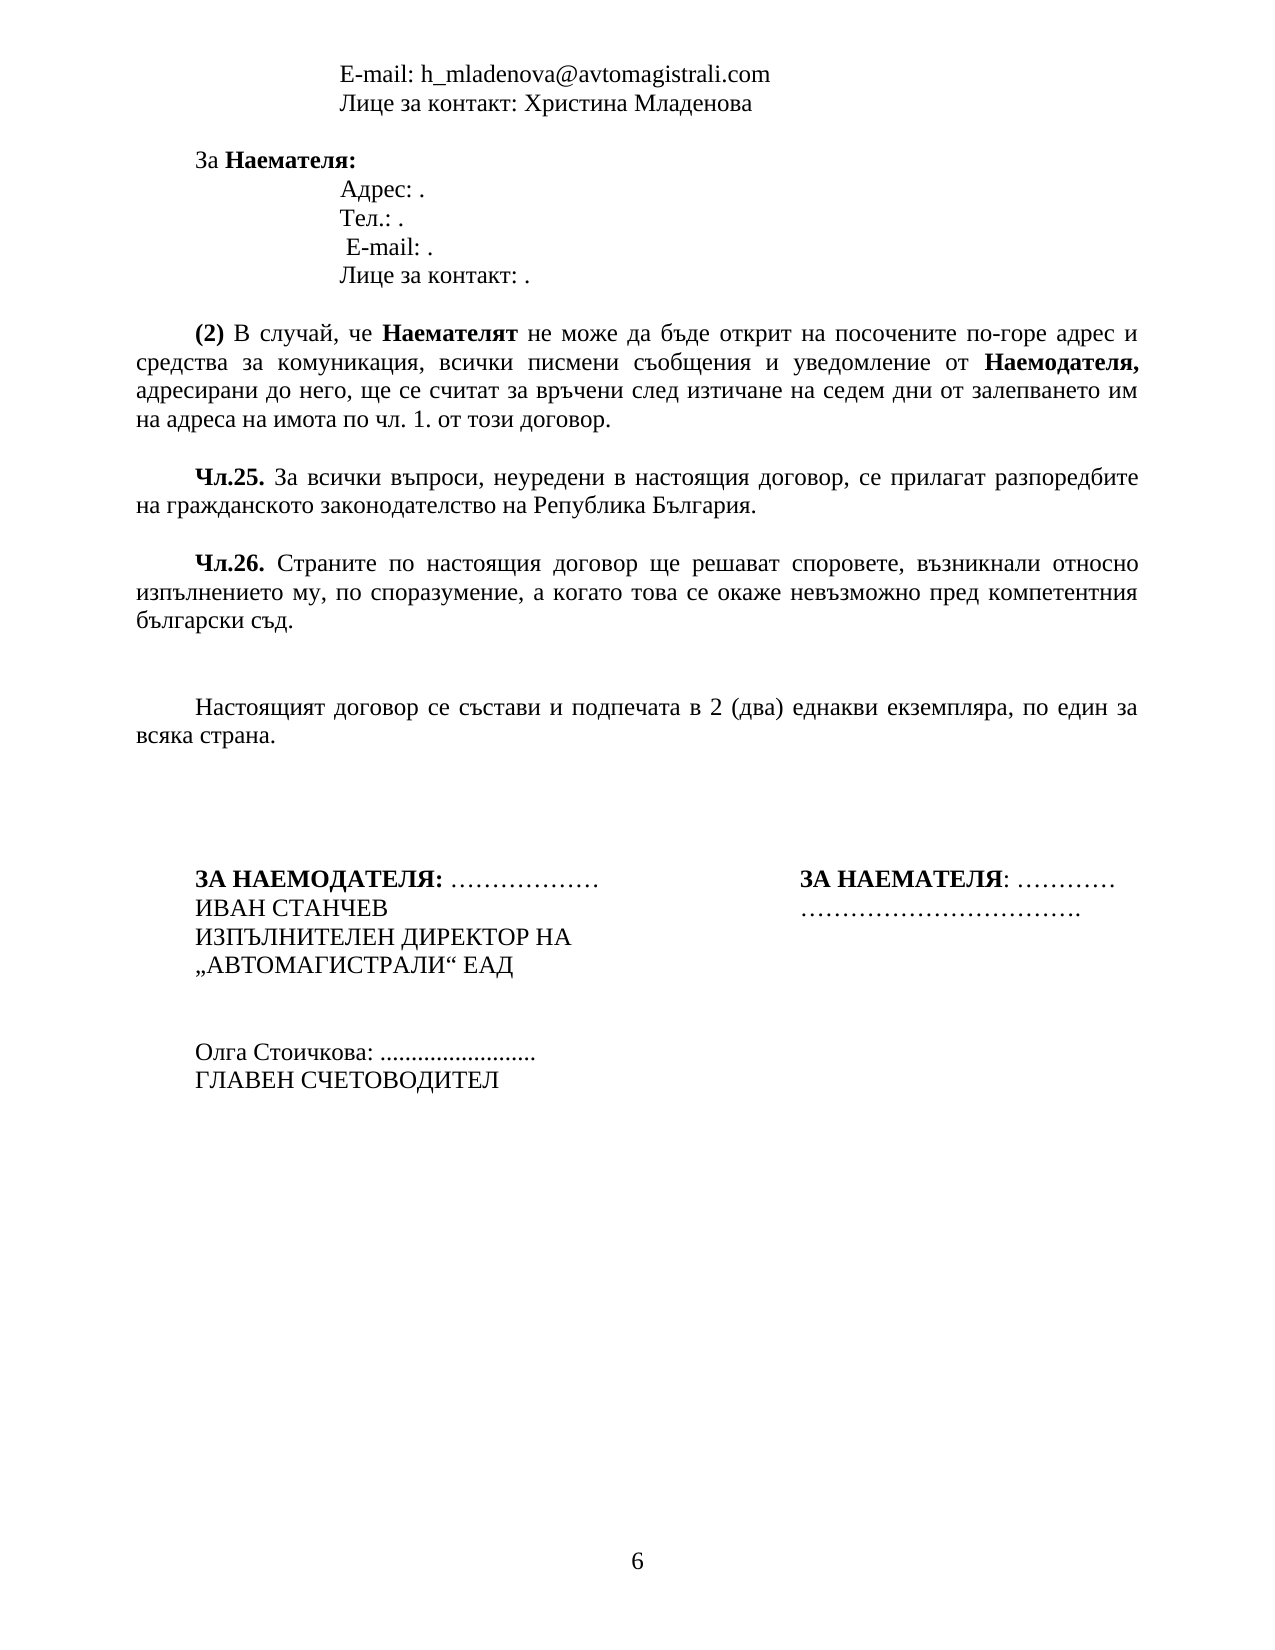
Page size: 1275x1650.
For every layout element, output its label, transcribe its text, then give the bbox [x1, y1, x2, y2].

text Настоящият договор се състави и подпечата в 2 (два) еднакви екземпляра, по един за всяка страна. [136, 692, 1139, 749]
text Адрес: . [281, 174, 1139, 203]
text ИЗПЪЛНИТЕЛЕН ДИРЕКТОР НА [136, 922, 1139, 950]
text E-mail: h_mladenova@avtomagistrali.com [280, 59, 1139, 88]
text E-mail: . [280, 232, 1139, 260]
text ГЛАВЕН СЧЕТОВОДИТЕЛ [136, 1065, 1139, 1094]
text Тел.: . [280, 203, 1139, 232]
text За Наемателя: [136, 145, 1139, 174]
text Чл.26. Страните по настоящия договор ще решават споровете, възникнали относно изпълнението му, по споразумение, а когато това се окаже невъзможно пред компетентния български съд. [136, 548, 1139, 634]
text ИВАН СТАНЧЕВ ……………………………. [136, 893, 1139, 922]
text „АВТОМАГИСТРАЛИ“ ЕАД [136, 950, 1139, 979]
text Чл.25. За всички въпроси, неуредени в настоящия договор, се прилагат разпоредбите на гражданското законодателство на Република България. [136, 462, 1139, 519]
text ЗА НАЕМОДАТЕЛЯ: ……………… ЗА НАЕМАТЕЛЯ: ………… [136, 864, 1139, 893]
text (2) В случай, че Наемателят не може да бъде открит на посочените по-горе адрес и средства за комуникация, всички писмени съобщения и уведомление от Наемодателя, адресирани до него, ще се считат за връчени след изтичане на седем дни от залепването им на адреса на имота по чл. 1. от този договор. [136, 318, 1139, 433]
text Лице за контакт: Христина Младенова [280, 88, 1139, 117]
text Олга Стоичкова: ......................... [136, 1037, 1139, 1065]
text Лице за контакт: . [280, 260, 1139, 289]
